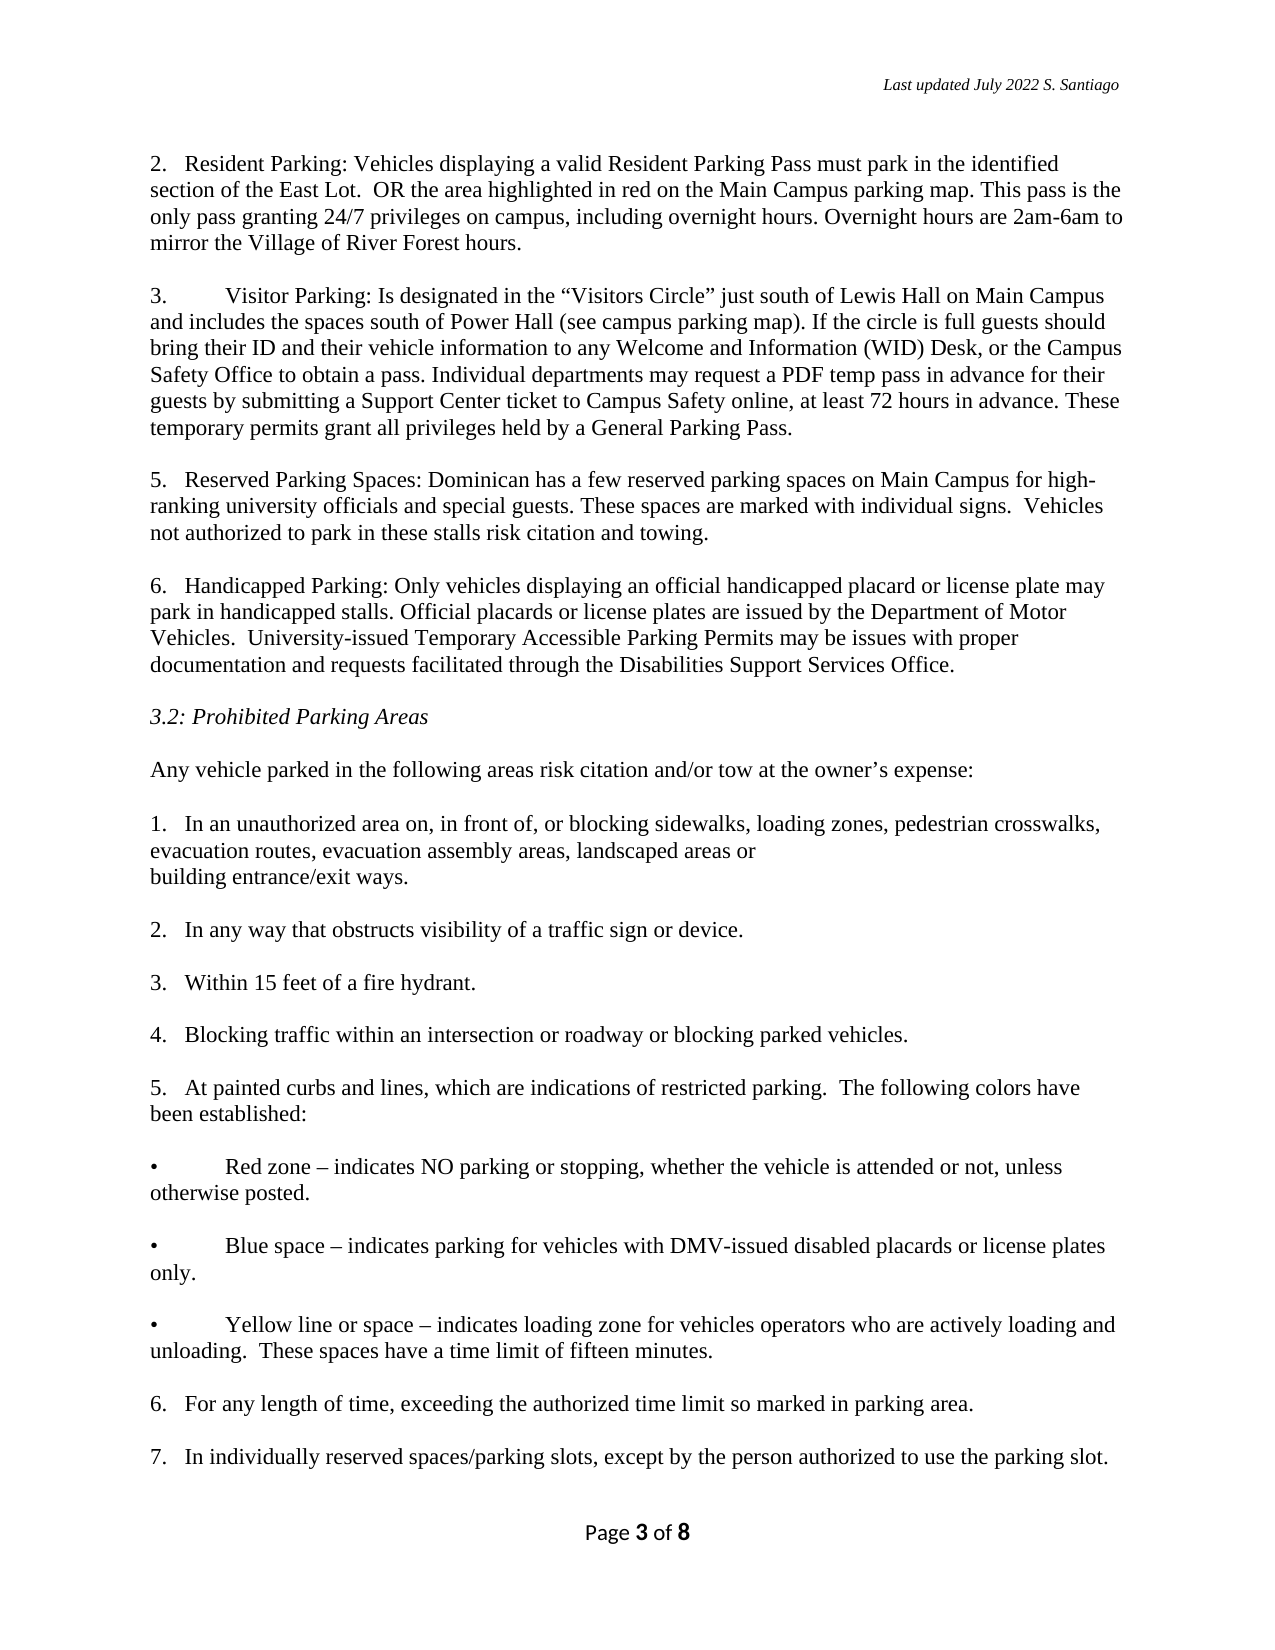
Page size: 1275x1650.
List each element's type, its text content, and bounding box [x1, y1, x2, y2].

text • Blue space – indicates parking for vehicles with DMV-issued disabled placards or license plates only. [150, 1232, 1125, 1285]
text 1. In an unauthorized area on, in front of, or blocking sidewalks, loading zones, pedestrian crosswalks, evacuation routes, evacuation assembly areas, landscaped areas or [150, 811, 1125, 863]
text 3. Visitor Parking: Is designated in the “Visitors Circle” just south of Lewis Hall on Main Campus and includes the spaces south of Power Hall (see campus parking map). If the circle is full guests should bring their ID and their vehicle information to any Welcome and Information (WID) Desk, or the Campus Safety Office to obtain a pass. Individual departments may request a PDF temp pass in advance for their guests by submitting a Support Center ticket to Campus Safety online, at least 72 hours in advance. These temporary permits grant all privileges held by a General Parking Pass. [150, 282, 1125, 440]
text 5. At painted curbs and lines, which are indications of restricted parking. The following colors have been established: [150, 1074, 1125, 1127]
text 2. Resident Parking: Vehicles displaying a valid Resident Parking Pass must park in the identified section of the East Lot. OR the area highlighted in red on the Main Campus parking map. This pass is the only pass granting 24/7 privileges on campus, including overnight hours. Overnight hours are 2am-6am to mirror the Village of River Forest hours. [150, 150, 1125, 255]
text • Yellow line or space – indicates loading zone for vehicles operators who are actively loading and unloading. These spaces have a time limit of fifteen minutes. [150, 1311, 1125, 1364]
text 3. Within 15 feet of a fire hydrant. [150, 969, 1125, 995]
text • Red zone – indicates NO parking or stopping, whether the vehicle is attended or not, unless otherwise posted. [150, 1153, 1125, 1206]
text 3.2: Prohibited Parking Areas [150, 703, 1125, 730]
text 2. In any way that obstructs visibility of a traffic sign or device. [150, 916, 1125, 942]
text building entrance/exit ways. [150, 863, 1125, 889]
text 5. Reserved Parking Spaces: Dominican has a few reserved parking spaces on Main Campus for high-ranking university officials and special guests. These spaces are marked with individual signs. Vehicles not authorized to park in these stalls risk citation and towing. [150, 466, 1125, 545]
text Any vehicle parked in the following areas risk citation and/or tow at the owner’s expense: [150, 756, 1125, 782]
text 7. In individually reserved spaces/parking slots, except by the person authorized to use the parking slot. [150, 1443, 1125, 1469]
text 6. For any length of time, exceeding the authorized time limit so marked in parking area. [150, 1390, 1125, 1417]
text 6. Handicapped Parking: Only vehicles displaying an official handicapped placard or license plate may park in handicapped stalls. Official placards or license plates are issued by the Department of Motor Vehicles. University-issued Temporary Accessible Parking Permits may be issues with proper documentation and requests facilitated through the Disabilities Support Services Office. [150, 572, 1125, 677]
text 4. Blocking traffic within an intersection or roadway or blocking parked vehicles. [150, 1021, 1125, 1048]
